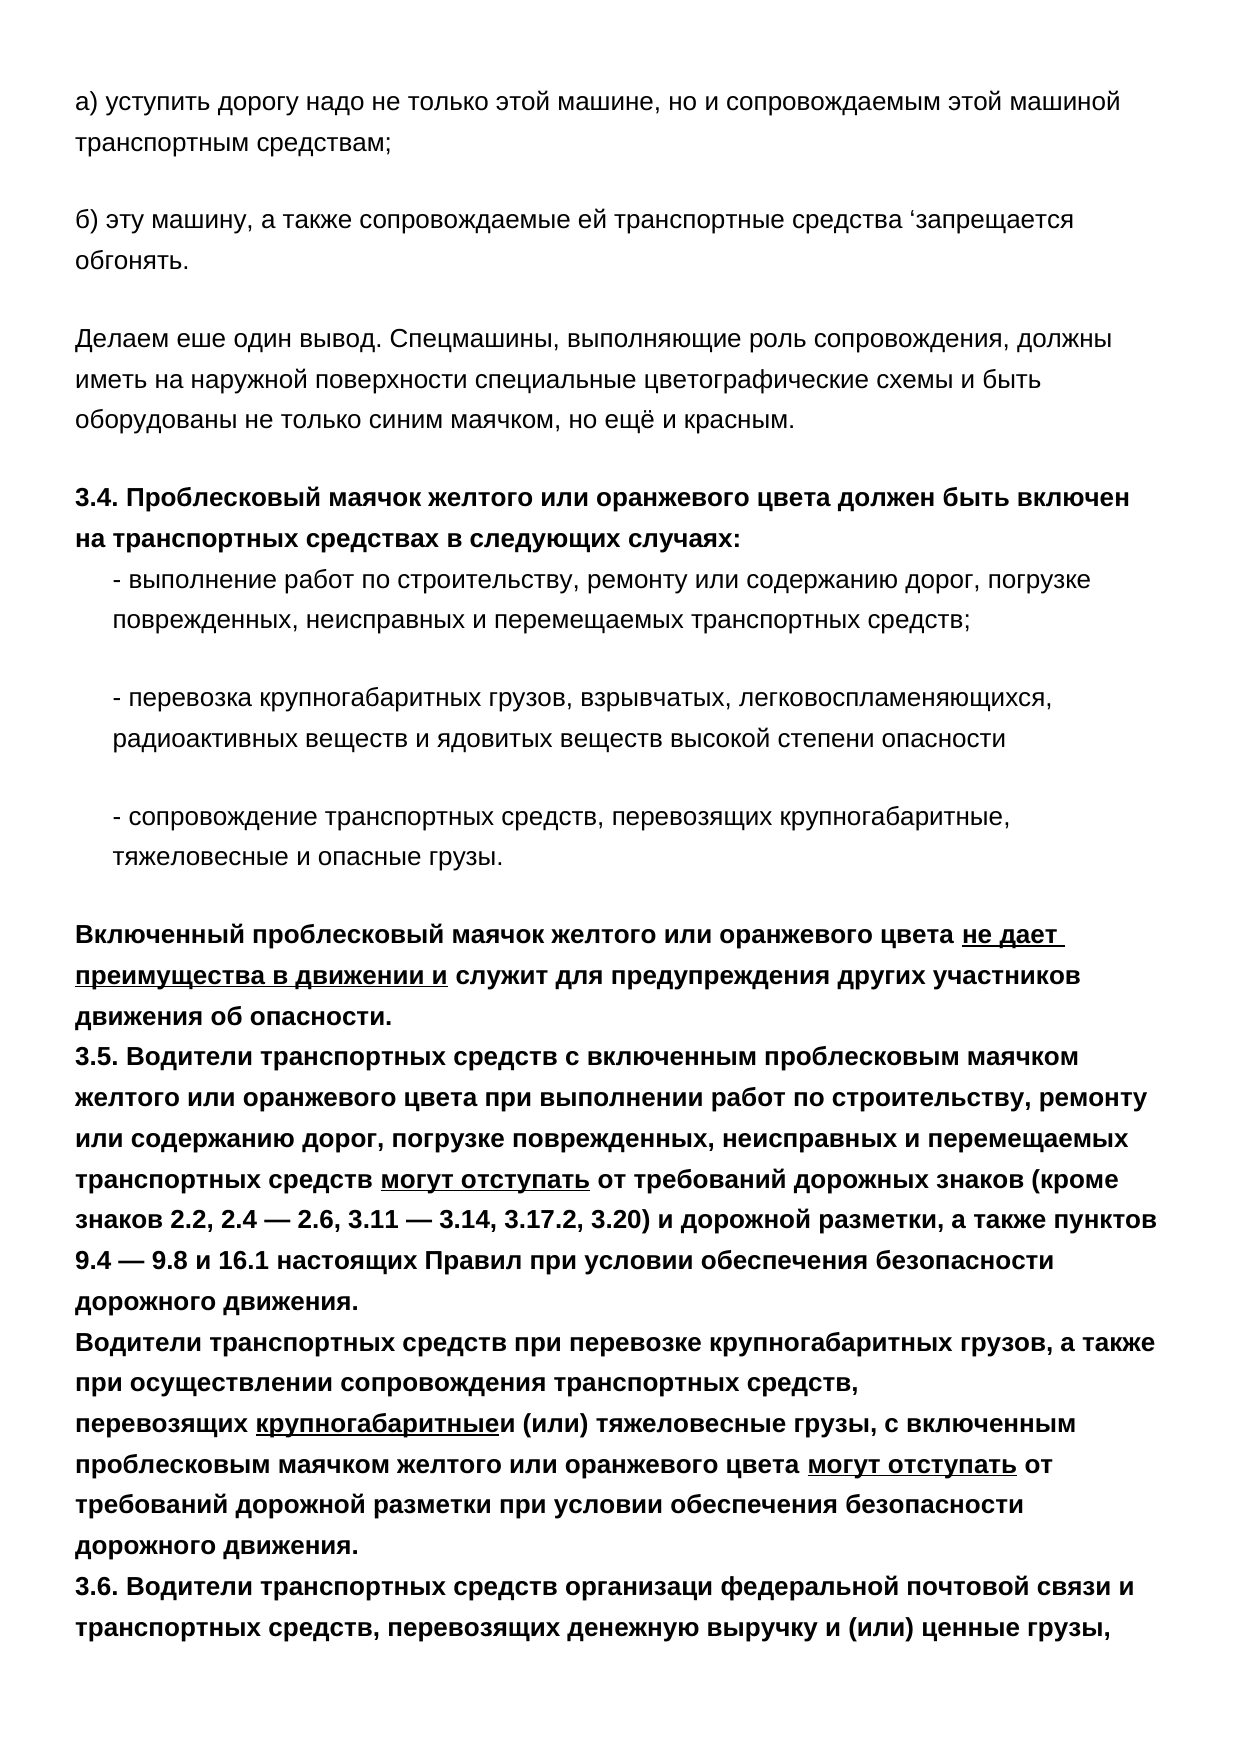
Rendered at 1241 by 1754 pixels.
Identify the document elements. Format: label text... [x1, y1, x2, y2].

text Делаем еше один вывод. Спецмашины, выполняющие роль сопровождения, должны иметь на наружной поверхности специальные цветографические схемы и быть оборудованы не только синим маячком, но ещё и красным. [75, 312, 1165, 434]
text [75, 1560, 1165, 1642]
text - выполнение работ по строительству, ремонту или содержанию дорог, погрузке поврежденных, неисправных и перемещаемых транспортных средств; [112, 553, 1165, 634]
text Водители транспортных средств при перевозке крупногабаритных грузов, а также при осуществлении сопровождения транспортных средств, перевозящих крупногабаритныеи (или) тяжеловесные грузы, с включенным проблесковым маячком желтого или оранжевого цвета могут отступать от требований дорожной разметки при условии обеспечения безопасности дорожного движения. [75, 1316, 1165, 1560]
text - сопровождение транспортных средств, перевозящих крупногабаритные, тяжеловесные и опасные грузы. [112, 790, 1165, 871]
text б) эту машину, а также сопровождаемые ей транспортные средства ‘запрещается обгонять. [75, 193, 1165, 275]
text Включенный проблесковый маячок желтого или оранжевого цвета не дает преимущества в движении и служит для предупреждения других участников движения об опасности. [75, 908, 1165, 1031]
text 3.5. Водители транспортных средств с включенным проблесковым маячком желтого или оранжевого цвета при выполнении работ по строительству, ремонту или содержанию дорог, погрузке поврежденных, неисправных и перемещаемых транспортных средств могут отступать от требований дорожных знаков (кроме знаков 2.2, 2.4 — 2.6, 3.11 — 3.14, 3.17.2, 3.20) и дорожной разметки, а также пунктов 9.4 — 9.8 и 16.1 настоящих Правил при условии обеспечения безопасности дорожного движения. [75, 1031, 1165, 1316]
text 3.4. Проблесковый маячок желтого или оранжевого цвета должен быть включен на транспортных средствах в следующих случаях: [75, 471, 1165, 553]
text - перевозка крупногабаритных грузов, взрывчатых, легковоспламеняющихся, радиоактивных веществ и ядовитых веществ высокой степени опасности [112, 671, 1165, 753]
text а) уступить дорогу надо не только этой машине, но и сопровождаемым этой машиной транспортным средствам; [75, 75, 1165, 156]
